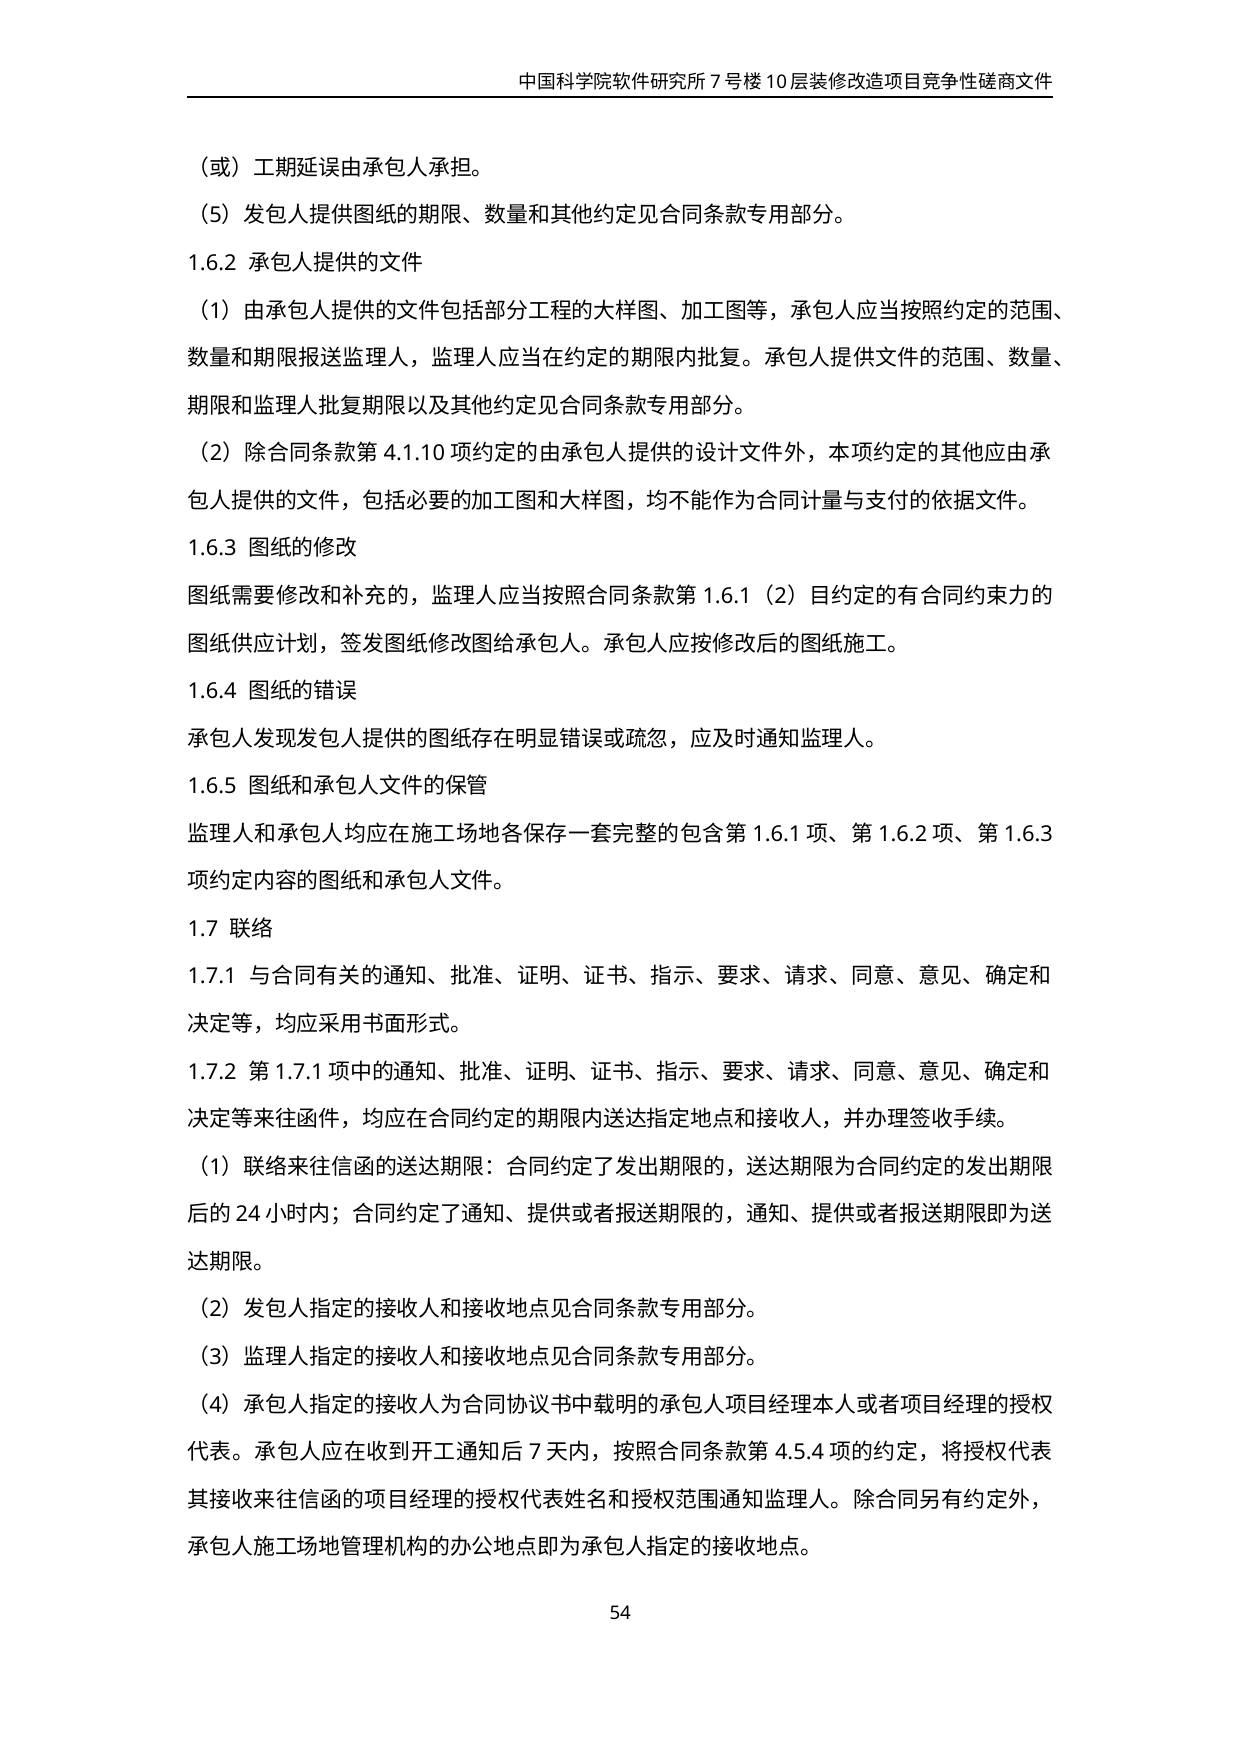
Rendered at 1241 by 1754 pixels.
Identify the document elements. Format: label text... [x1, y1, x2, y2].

text 1.6.5 图纸和承包人文件的保管 [187, 768, 1053, 800]
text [187, 150, 1053, 182]
text （5）发包人提供图纸的期限、数量和其他约定见合同条款专用部分。 [187, 197, 1053, 229]
text 1.7.2 第1.7.1项中的通知、批准、证明、证书、指示、要求、请求、同意、意见、确定和决定等来往函件，均应在合同约定的期限内送达指定地点和接收人，并办理签收手续。 [187, 1054, 1053, 1133]
text 1.6.3 图纸的修改 [187, 530, 1053, 562]
text 承包人发现发包人提供的图纸存在明显错误或疏忽，应及时通知监理人。 [187, 721, 1053, 752]
text （2）除合同条款第4.1.10项约定的由承包人提供的设计文件外，本项约定的其他应由承包人提供的文件，包括必要的加工图和大样图，均不能作为合同计量与支付的依据文件。 [187, 435, 1053, 514]
text 1.6.2 承包人提供的文件 [187, 245, 1053, 277]
text （4）承包人指定的接收人为合同协议书中载明的承包人项目经理本人或者项目经理的授权代表。承包人应在收到开工通知后7天内，按照合同条款第4.5.4项的约定，将授权代表其接收来往信函的项目经理的授权代表姓名和授权范围通知监理人。除合同另有约定外，承包人施工场地管理机构的办公地点即为承包人指定的接收地点。 [187, 1387, 1053, 1561]
text （3）监理人指定的接收人和接收地点见合同条款专用部分。 [187, 1339, 1053, 1371]
text （2）发包人指定的接收人和接收地点见合同条款专用部分。 [187, 1291, 1053, 1323]
text （1）联络来往信函的送达期限：合同约定了发出期限的，送达期限为合同约定的发出期限后的24小时内；合同约定了通知、提供或者报送期限的，通知、提供或者报送期限即为送达期限。 [187, 1149, 1053, 1276]
text 1.7.1 与合同有关的通知、批准、证明、证书、指示、要求、请求、同意、意见、确定和决定等，均应采用书面形式。 [187, 958, 1053, 1038]
text 监理人和承包人均应在施工场地各保存一套完整的包含第1.6.1项、第1.6.2项、第1.6.3项约定内容的图纸和承包人文件。 [187, 816, 1053, 895]
text （1）由承包人提供的文件包括部分工程的大样图、加工图等，承包人应当按照约定的范围、数量和期限报送监理人，监理人应当在约定的期限内批复。承包人提供文件的范围、数量、期限和监理人批复期限以及其他约定见合同条款专用部分。 [187, 293, 1053, 419]
text 图纸需要修改和补充的，监理人应当按照合同条款第1.6.1（2）目约定的有合同约束力的图纸供应计划，签发图纸修改图给承包人。承包人应按修改后的图纸施工。 [187, 578, 1053, 657]
text 1.7 联络 [187, 911, 1053, 943]
text 1.6.4 图纸的错误 [187, 673, 1053, 705]
